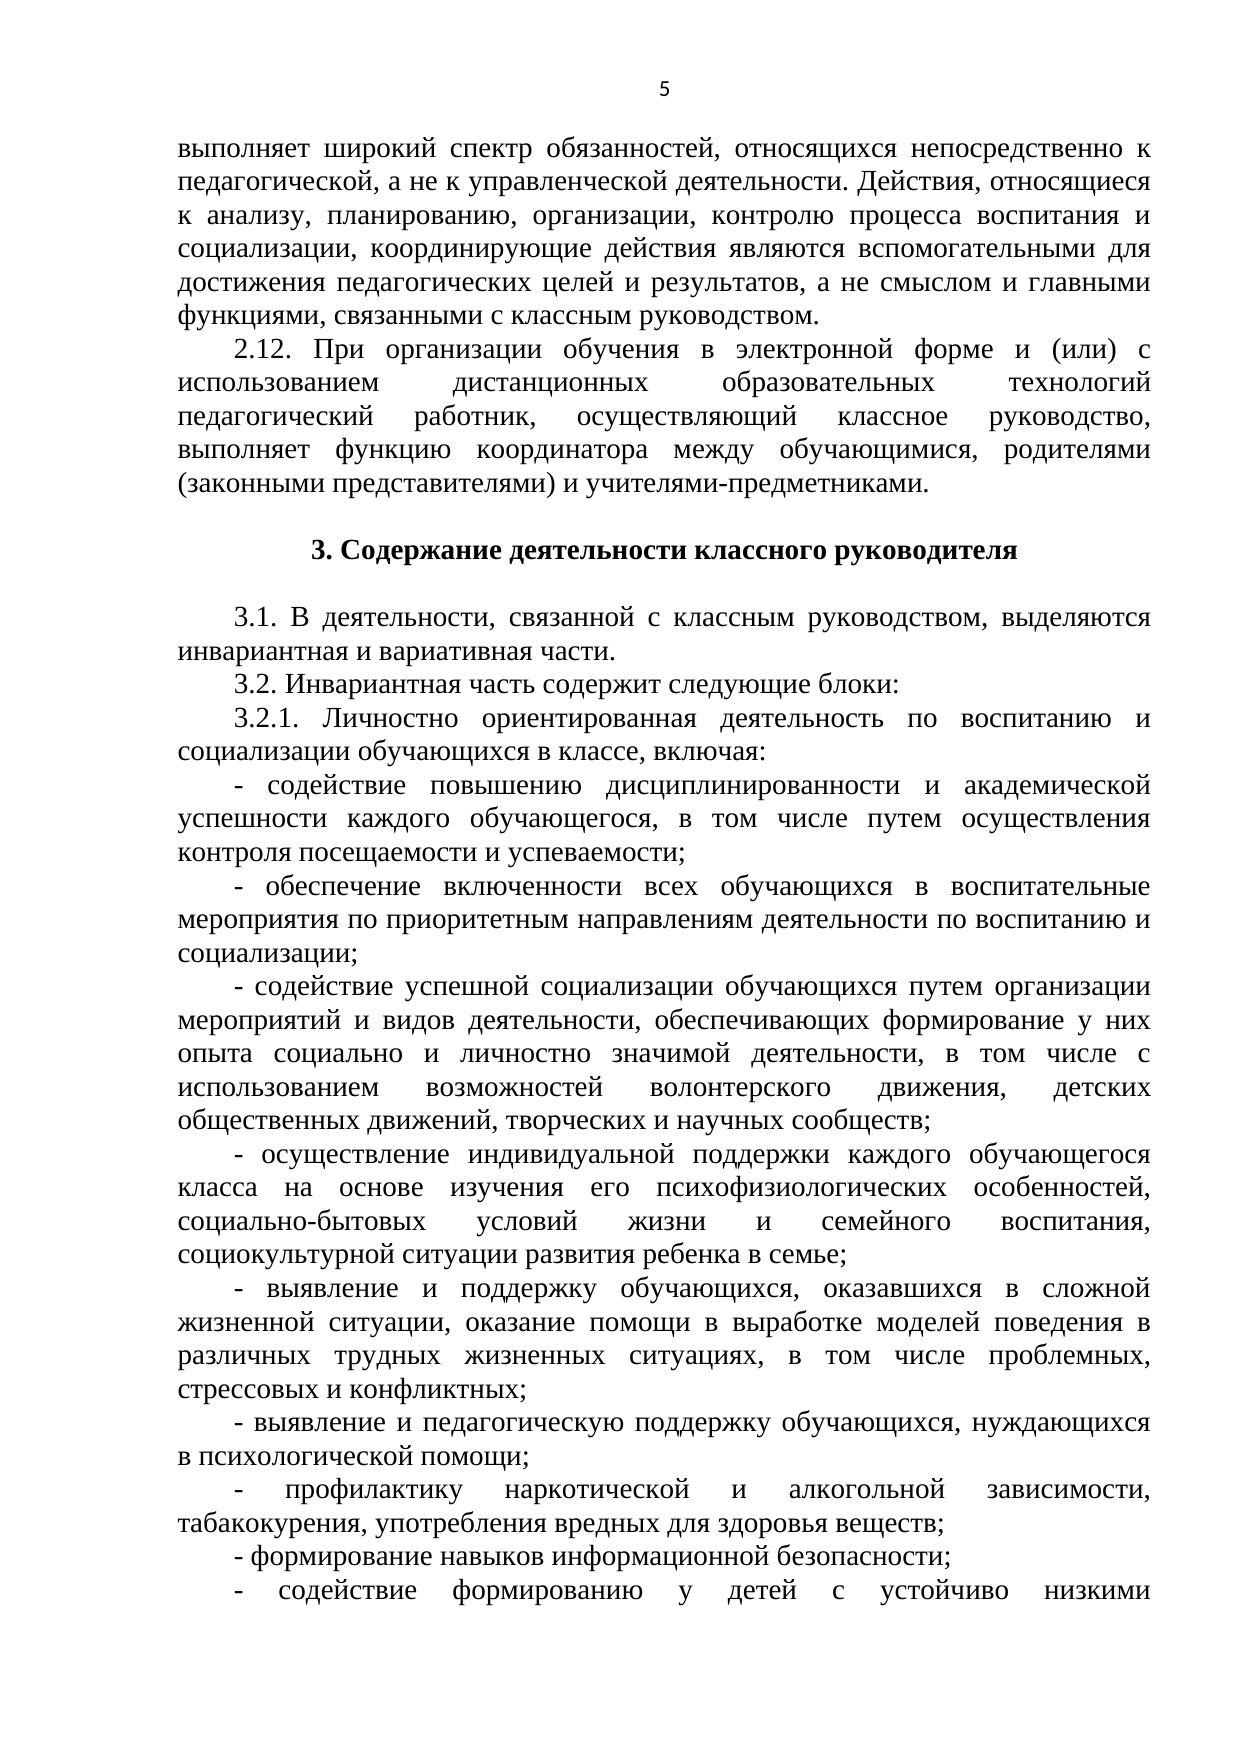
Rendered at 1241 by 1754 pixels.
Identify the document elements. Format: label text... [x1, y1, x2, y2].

text - содействие успешной социализации обучающихся путем организации мероприятий и видов деятельности, обеспечивающих формирование у них опыта социально и личностно значимой деятельности, в том числе с использованием возможностей волонтерского движения, детских общественных движений, творческих и научных сообществ; [177, 968, 1152, 1136]
text 3. Содержание деятельности классного руководителя [177, 532, 1152, 566]
text 3.2. Инвариантная часть содержит следующие блоки: [177, 666, 1152, 700]
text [177, 1572, 1152, 1606]
text - осуществление индивидуальной поддержки каждого обучающегося класса на основе изучения его психофизиологических особенностей, социально-бытовых условий жизни и семейного воспитания, социокультурной ситуации развития ребенка в семье; [177, 1136, 1152, 1270]
text 3.1. В деятельности, связанной с классным руководством, выделяются инвариантная и вариативная части. [177, 599, 1152, 666]
text - формирование навыков информационной безопасности; [177, 1538, 1152, 1572]
text - содействие повышению дисциплинированности и академической успешности каждого обучающегося, в том числе путем осуществления контроля посещаемости и успеваемости; [177, 767, 1152, 868]
text - выявление и педагогическую поддержку обучающихся, нуждающихся в психологической помощи; [177, 1404, 1152, 1471]
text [177, 130, 1152, 331]
text - выявление и поддержку обучающихся, оказавшихся в сложной жизненной ситуации, оказание помощи в выработке моделей поведения в различных трудных жизненных ситуациях, в том числе проблемных, стрессовых и конфликтных; [177, 1270, 1152, 1404]
text 2.12. При организации обучения в электронной форме и (или) с использованием дистанционных образовательных технологий педагогический работник, осуществляющий классное руководство, выполняет функцию координатора между обучающимися, родителями (законными представителями) и учителями-предметниками. [177, 331, 1152, 499]
text 3.2.1. Личностно ориентированная деятельность по воспитанию и социализации обучающихся в классе, включая: [177, 700, 1152, 767]
text - профилактику наркотической и алкогольной зависимости, табакокурения, употребления вредных для здоровья веществ; [177, 1471, 1152, 1538]
text - обеспечение включенности всех обучающихся в воспитательные мероприятия по приоритетным направлениям деятельности по воспитанию и социализации; [177, 868, 1152, 968]
